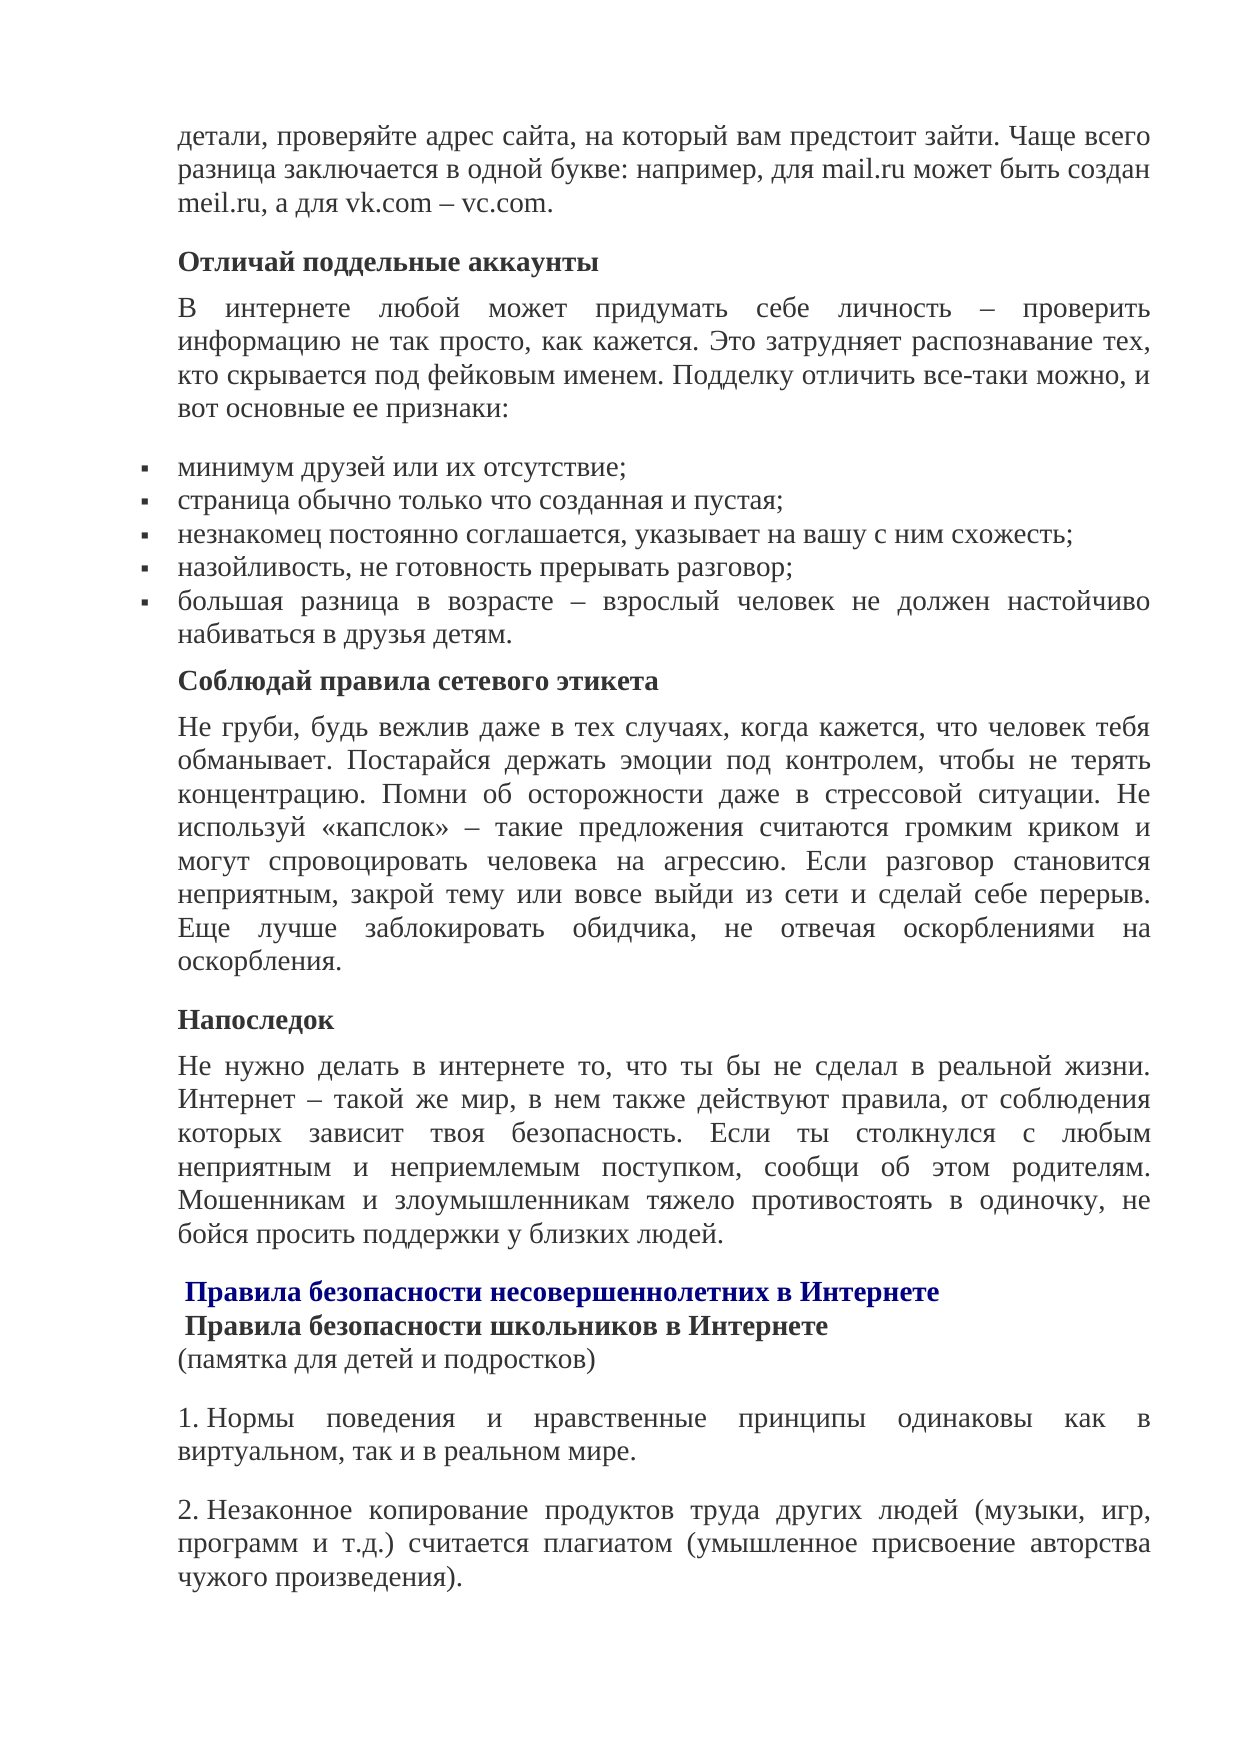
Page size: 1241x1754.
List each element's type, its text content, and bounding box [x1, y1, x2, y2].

list незнакомец постоянно соглашается, указывает на вашу с ним схожесть; [140, 516, 1152, 549]
text Соблюдай правила сетевого этикета [177, 663, 1152, 696]
list минимум друзей или их отсутствие; [140, 449, 1152, 482]
text 2. Незаконное копирование продуктов труда других людей (музыки, игр, программ и т.д.) считается плагиатом (умышленное присвоение авторства чужого произведения). [177, 1492, 1152, 1593]
text 1. Нормы поведения и нравственные принципы одинаковы как в виртуальном, так и в реальном мире. [177, 1400, 1152, 1467]
text Отличай поддельные аккаунты [177, 244, 1152, 277]
text Правила безопасности школьников в Интернете [177, 1308, 1152, 1341]
text Не груби, будь вежлив даже в тех случаях, когда кажется, что человек тебя обманывает. Постарайся держать эмоции под контролем, чтобы не терять концентрацию. Помни об осторожности даже в стрессовой ситуации. Не используй «капслок» – такие предложения считаются громким криком и могут спровоцировать человека на агрессию. Если разговор становится неприятным, закрой тему или вовсе выйди из сети и сделай себе перерыв. Еще лучше заблокировать обидчика, не отвечая оскорблениями на оскорбления. [177, 709, 1152, 977]
text (памятка для детей и подростков) [177, 1341, 1152, 1375]
text Напоследок [177, 1002, 1152, 1036]
list большая разница в возрасте – взрослый человек не должен настойчиво набиваться в друзья детям. [140, 583, 1152, 650]
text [177, 118, 1152, 219]
text Правила безопасности несовершеннолетних в Интернете [177, 1274, 1152, 1308]
list страница обычно только что созданная и пустая; [140, 482, 1152, 516]
text В интернете любой может придумать себе личность – проверить информацию не так просто, как кажется. Это затрудняет распознавание тех, кто скрывается под фейковым именем. Подделку отличить все-таки можно, и вот основные ее признаки: [177, 290, 1152, 424]
list назойливость, не готовность прерывать разговор; [140, 549, 1152, 583]
text Не нужно делать в интернете то, что ты бы не сделал в реальной жизни. Интернет – такой же мир, в нем также действуют правила, от соблюдения которых зависит твоя безопасность. Если ты столкнулся с любым неприятным и неприемлемым поступком, сообщи об этом родителям. Мошенникам и злоумышленникам тяжело противостоять в одиночку, не бойся просить поддержки у близких людей. [177, 1048, 1152, 1249]
